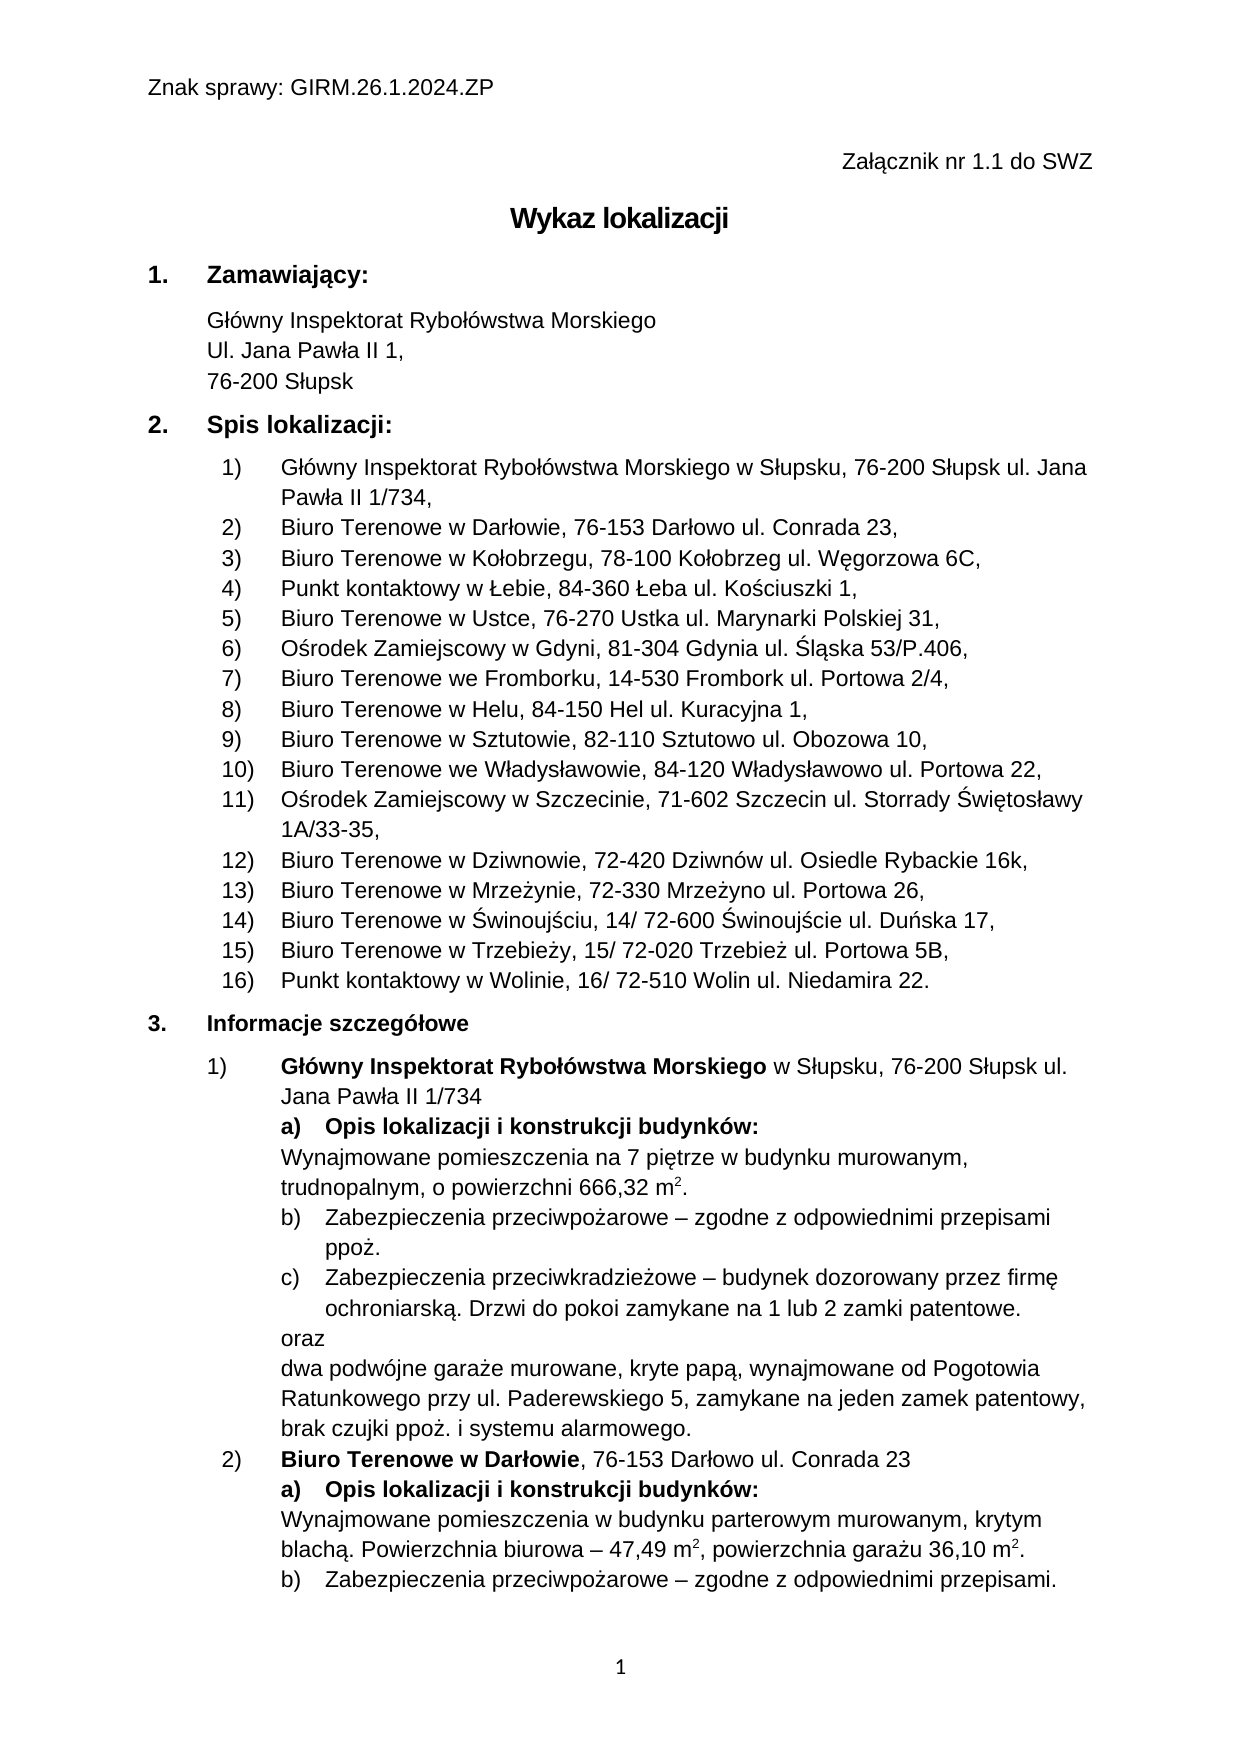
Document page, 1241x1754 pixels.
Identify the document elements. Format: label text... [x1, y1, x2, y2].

list Opis lokalizacji i konstrukcji budynków: [281, 1476, 1093, 1502]
list Opis lokalizacji i konstrukcji budynków: [281, 1113, 1093, 1140]
text Wynajmowane pomieszczenia w budynku parterowym murowanym, krytym blachą. Powierzchnia biurowa – 47,49 m2, powierzchnia garażu 36,10 m2. [281, 1506, 1093, 1563]
list Ośrodek Zamiejscowy w Gdyni, 81-304 Gdynia ul. Śląska 53/P.406, [221, 635, 1093, 662]
text Ul. Jana Pawła II 1, [207, 337, 1093, 364]
list Punkt kontaktowy w Łebie, 84-360 Łeba ul. Kościuszki 1, [221, 575, 1093, 601]
list Biuro Terenowe we Władysławowie, 84-120 Władysławowo ul. Portowa 22, [221, 756, 1093, 782]
list Zamawiający: [148, 259, 1093, 288]
list Biuro Terenowe w Mrzeżynie, 72-330 Mrzeżyno ul. Portowa 26, [221, 877, 1093, 903]
list Biuro Terenowe w Helu, 84-150 Hel ul. Kuracyjna 1, [221, 696, 1093, 722]
list Spis lokalizacji: [148, 410, 1093, 439]
list Biuro Terenowe we Fromborku, 14-530 Frombork ul. Portowa 2/4, [221, 665, 1093, 692]
text Wynajmowane pomieszczenia na 7 piętrze w budynku murowanym, trudnopalnym, o powierzchni 666,32 m2. [281, 1143, 1093, 1200]
list Zabezpieczenia przeciwpożarowe – zgodne z odpowiednimi przepisami ppoż. [281, 1204, 1093, 1261]
text dwa podwójne garaże murowane, kryte papą, wynajmowane od Pogotowia Ratunkowego przy ul. Paderewskiego 5, zamykane na jeden zamek patentowy, brak czujki ppoż. i systemu alarmowego. [281, 1355, 1093, 1442]
list Zabezpieczenia przeciwpożarowe – zgodne z odpowiednimi przepisami. [281, 1566, 1093, 1593]
list Informacje szczegółowe [148, 1010, 1093, 1037]
list Biuro Terenowe w Kołobrzegu, 78-100 Kołobrzeg ul. Węgorzowa 6C, [221, 544, 1093, 571]
list Biuro Terenowe w Sztutowie, 82-110 Sztutowo ul. Obozowa 10, [221, 726, 1093, 752]
list Punkt kontaktowy w Wolinie, 16/ 72-510 Wolin ul. Niedamira 22. [221, 967, 1093, 994]
list Biuro Terenowe w Darłowie, 76-153 Darłowo ul. Conrada 23, [221, 514, 1093, 541]
list Biuro Terenowe w Ustce, 76-270 Ustka ul. Marynarki Polskiej 31, [221, 605, 1093, 631]
title Wykaz lokalizacji [148, 201, 1093, 234]
text Załącznik nr 1.1 do SWZ [148, 148, 1093, 174]
list Ośrodek Zamiejscowy w Szczecinie, 71-602 Szczecin ul. Storrady Świętosławy 1A/33-35, [221, 786, 1093, 843]
list Biuro Terenowe w Trzebieży, 15/ 72-020 Trzebież ul. Portowa 5B, [221, 937, 1093, 964]
list Główny Inspektorat Rybołówstwa Morskiego w Słupsku, 76-200 Słupsk ul. Jana Pawła II 1/734 [207, 1053, 1093, 1109]
text oraz [281, 1325, 1093, 1351]
text Główny Inspektorat Rybołówstwa Morskiego [207, 307, 1093, 334]
list Biuro Terenowe w Świnoujściu, 14/ 72-600 Świnoujście ul. Duńska 17, [221, 907, 1093, 933]
text 76-200 Słupsk [207, 368, 1093, 394]
list Biuro Terenowe w Darłowie, 76-153 Darłowo ul. Conrada 23 [221, 1446, 1093, 1472]
list Główny Inspektorat Rybołówstwa Morskiego w Słupsku, 76-200 Słupsk ul. Jana Pawła II 1/734, [221, 454, 1093, 511]
list Zabezpieczenia przeciwkradzieżowe – budynek dozorowany przez firmę ochroniarską. Drzwi do pokoi zamykane na 1 lub 2 zamki patentowe. [281, 1264, 1093, 1321]
list Biuro Terenowe w Dziwnowie, 72-420 Dziwnów ul. Osiedle Rybackie 16k, [221, 847, 1093, 873]
